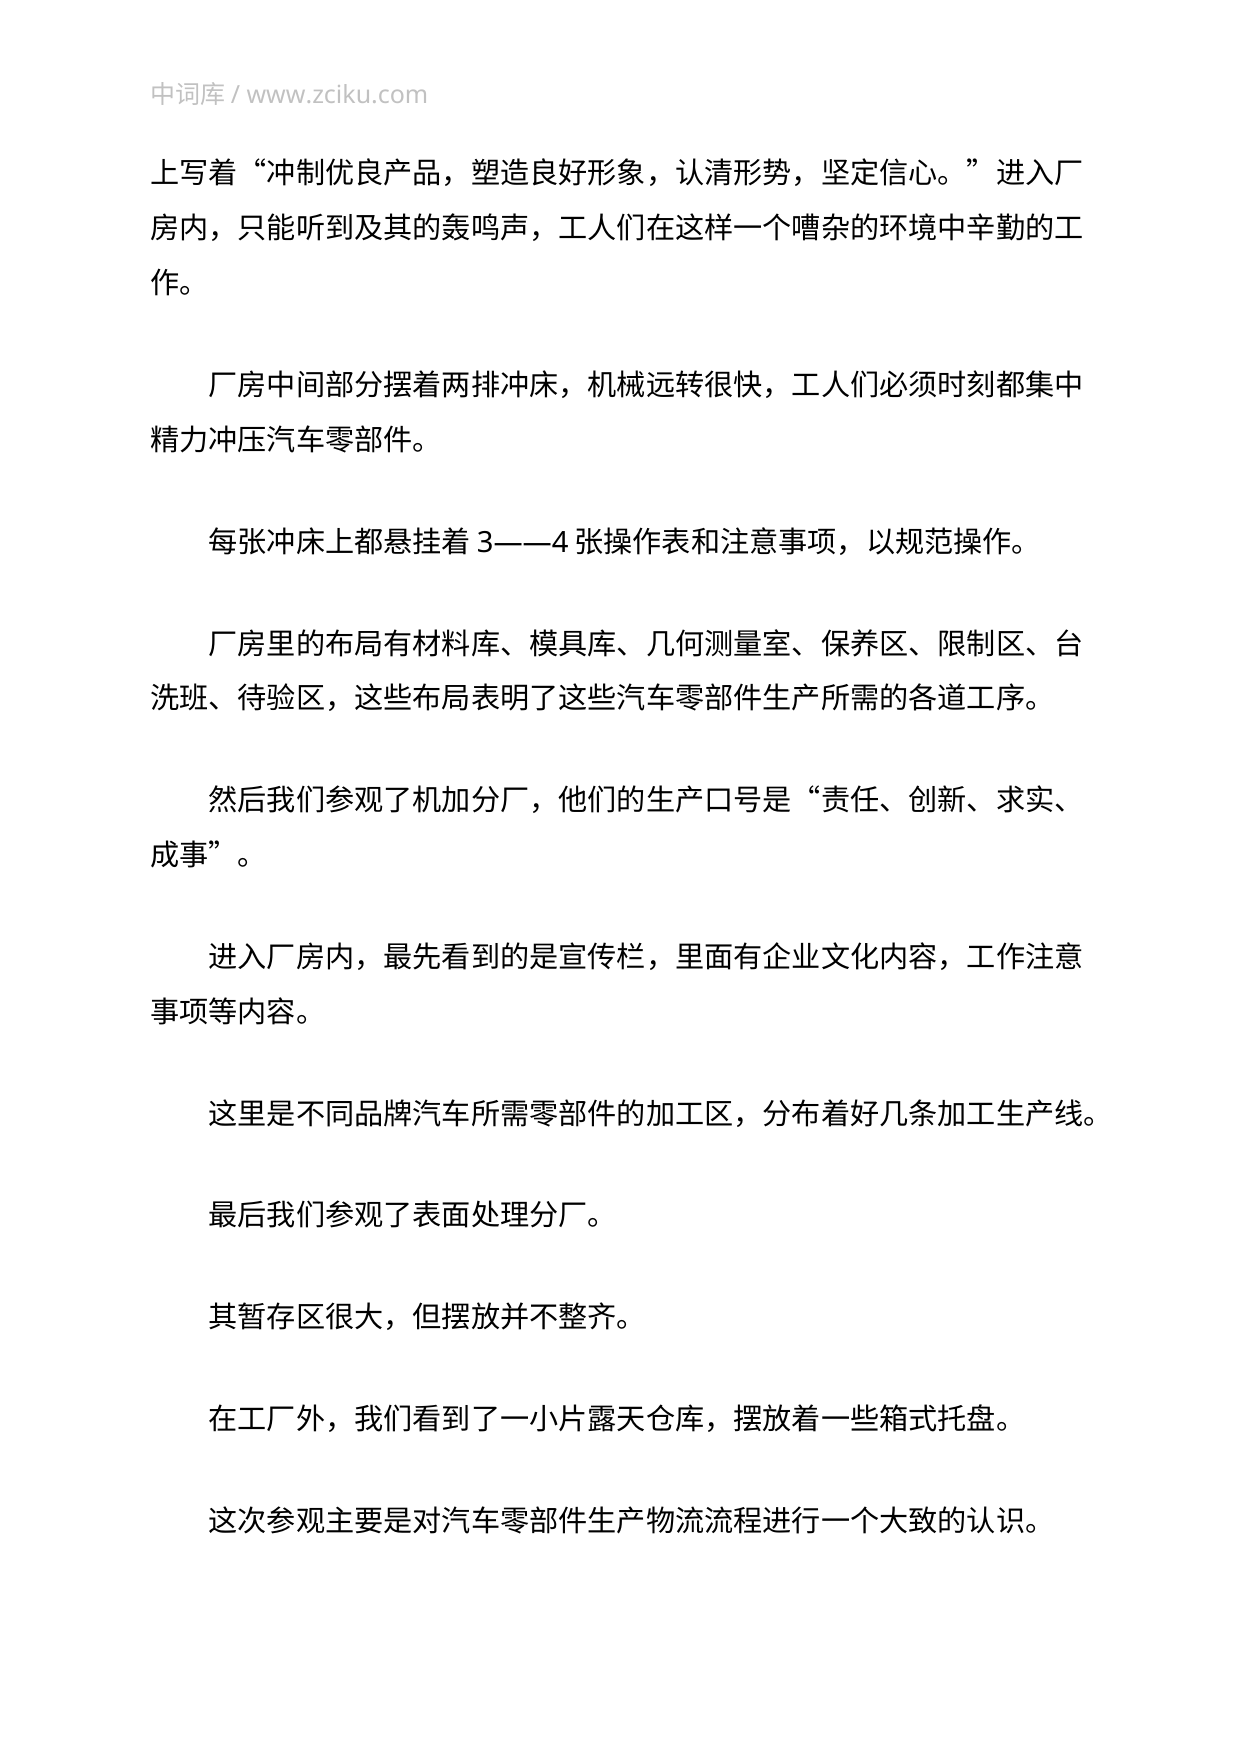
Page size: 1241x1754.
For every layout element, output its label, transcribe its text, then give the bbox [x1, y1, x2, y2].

text 这里是不同品牌汽车所需零部件的加工区，分布着好几条加工生产线。 [150, 1090, 1090, 1132]
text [150, 150, 1090, 302]
text 厂房中间部分摆着两排冲床，机械远转很快，工人们必须时刻都集中精力冲压汽车零部件。 [150, 362, 1090, 459]
text 最后我们参观了表面处理分厂。 [150, 1192, 1090, 1234]
text 这次参观主要是对汽车零部件生产物流流程进行一个大致的认识。 [150, 1497, 1090, 1539]
text 厂房里的布局有材料库、模具库、几何测量室、保养区、限制区、台洗班、待验区，这些布局表明了这些汽车零部件生产所需的各道工序。 [150, 620, 1090, 717]
text 在工厂外，我们看到了一小片露天仓库，摆放着一些箱式托盘。 [150, 1396, 1090, 1438]
text 每张冲床上都悬挂着3——4张操作表和注意事项，以规范操作。 [150, 518, 1090, 561]
text 进入厂房内，最先看到的是宣传栏，里面有企业文化内容，工作注意事项等内容。 [150, 933, 1090, 1031]
text 然后我们参观了机加分厂，他们的生产口号是“责任、创新、求实、成事”。 [150, 777, 1090, 874]
text 其暂存区很大，但摆放并不整齐。 [150, 1294, 1090, 1336]
